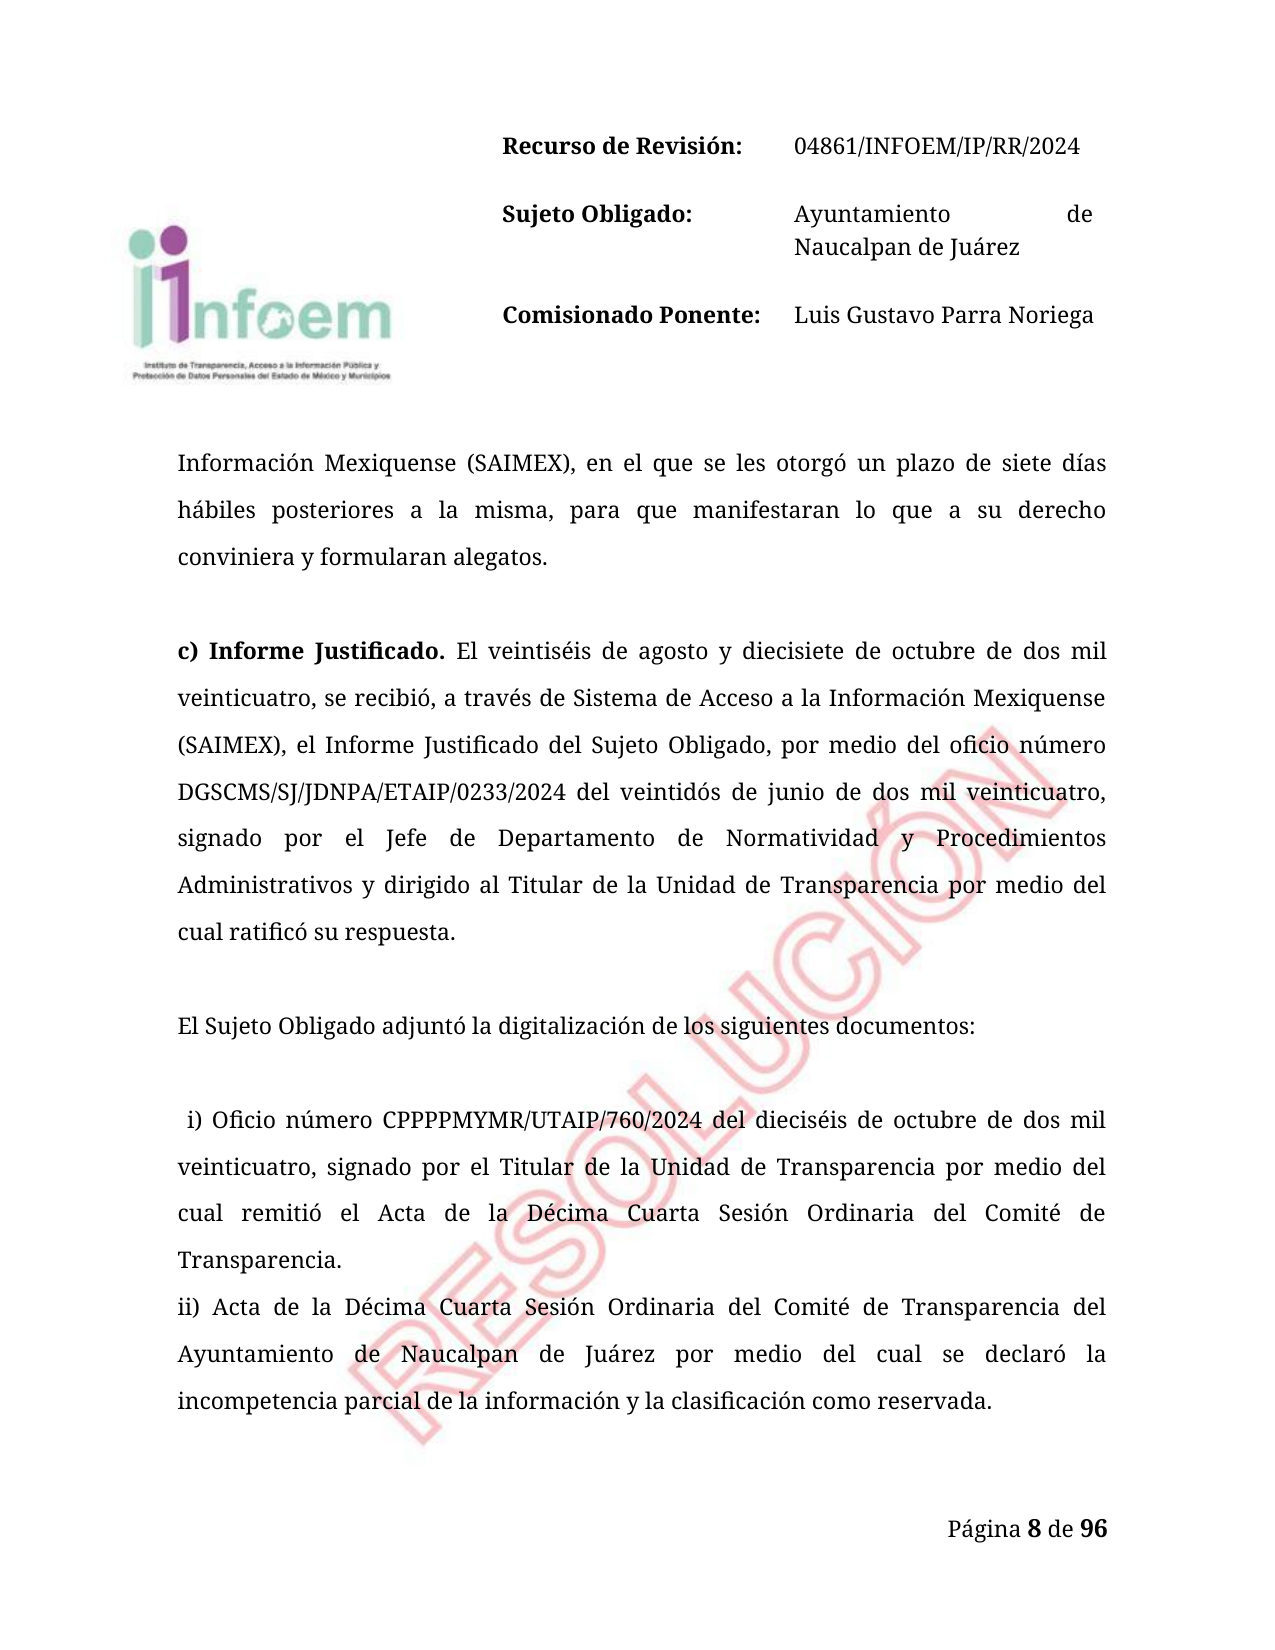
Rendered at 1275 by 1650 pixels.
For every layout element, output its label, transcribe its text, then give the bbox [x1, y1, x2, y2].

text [177, 447, 1107, 572]
picture [0, 160, 1275, 1650]
text El Sujeto Obligado adjuntó la digitalización de los siguientes documentos: [177, 1010, 1107, 1041]
text c) Informe Justificado. El veintiséis de agosto y diecisiete de octubre de dos mil veinticuatro, se recibió, a través de Sistema de Acceso a la Información Mexiquense (SAIMEX), el Informe Justificado del Sujeto Obligado, por medio del oficio número DGSCMS/SJ/JDNPA/ETAIP/0233/2024 del veintidós de junio de dos mil veinticuatro, signado por el Jefe de Departamento de Normatividad y Procedimientos Administrativos y dirigido al Titular de la Unidad de Transparencia por medio del cual ratificó su respuesta. [177, 635, 1107, 947]
text i) Oficio número CPPPPMYMR/UTAIP/760/2024 del dieciséis de octubre de dos mil veinticuatro, signado por el Titular de la Unidad de Transparencia por medio del cual remitió el Acta de la Décima Cuarta Sesión Ordinaria del Comité de Transparencia. [177, 1104, 1107, 1276]
text ii) Acta de la Décima Cuarta Sesión Ordinaria del Comité de Transparencia del Ayuntamiento de Naucalpan de Juárez por medio del cual se declaró la incompetencia parcial de la información y la clasificación como reservada. [177, 1291, 1107, 1416]
